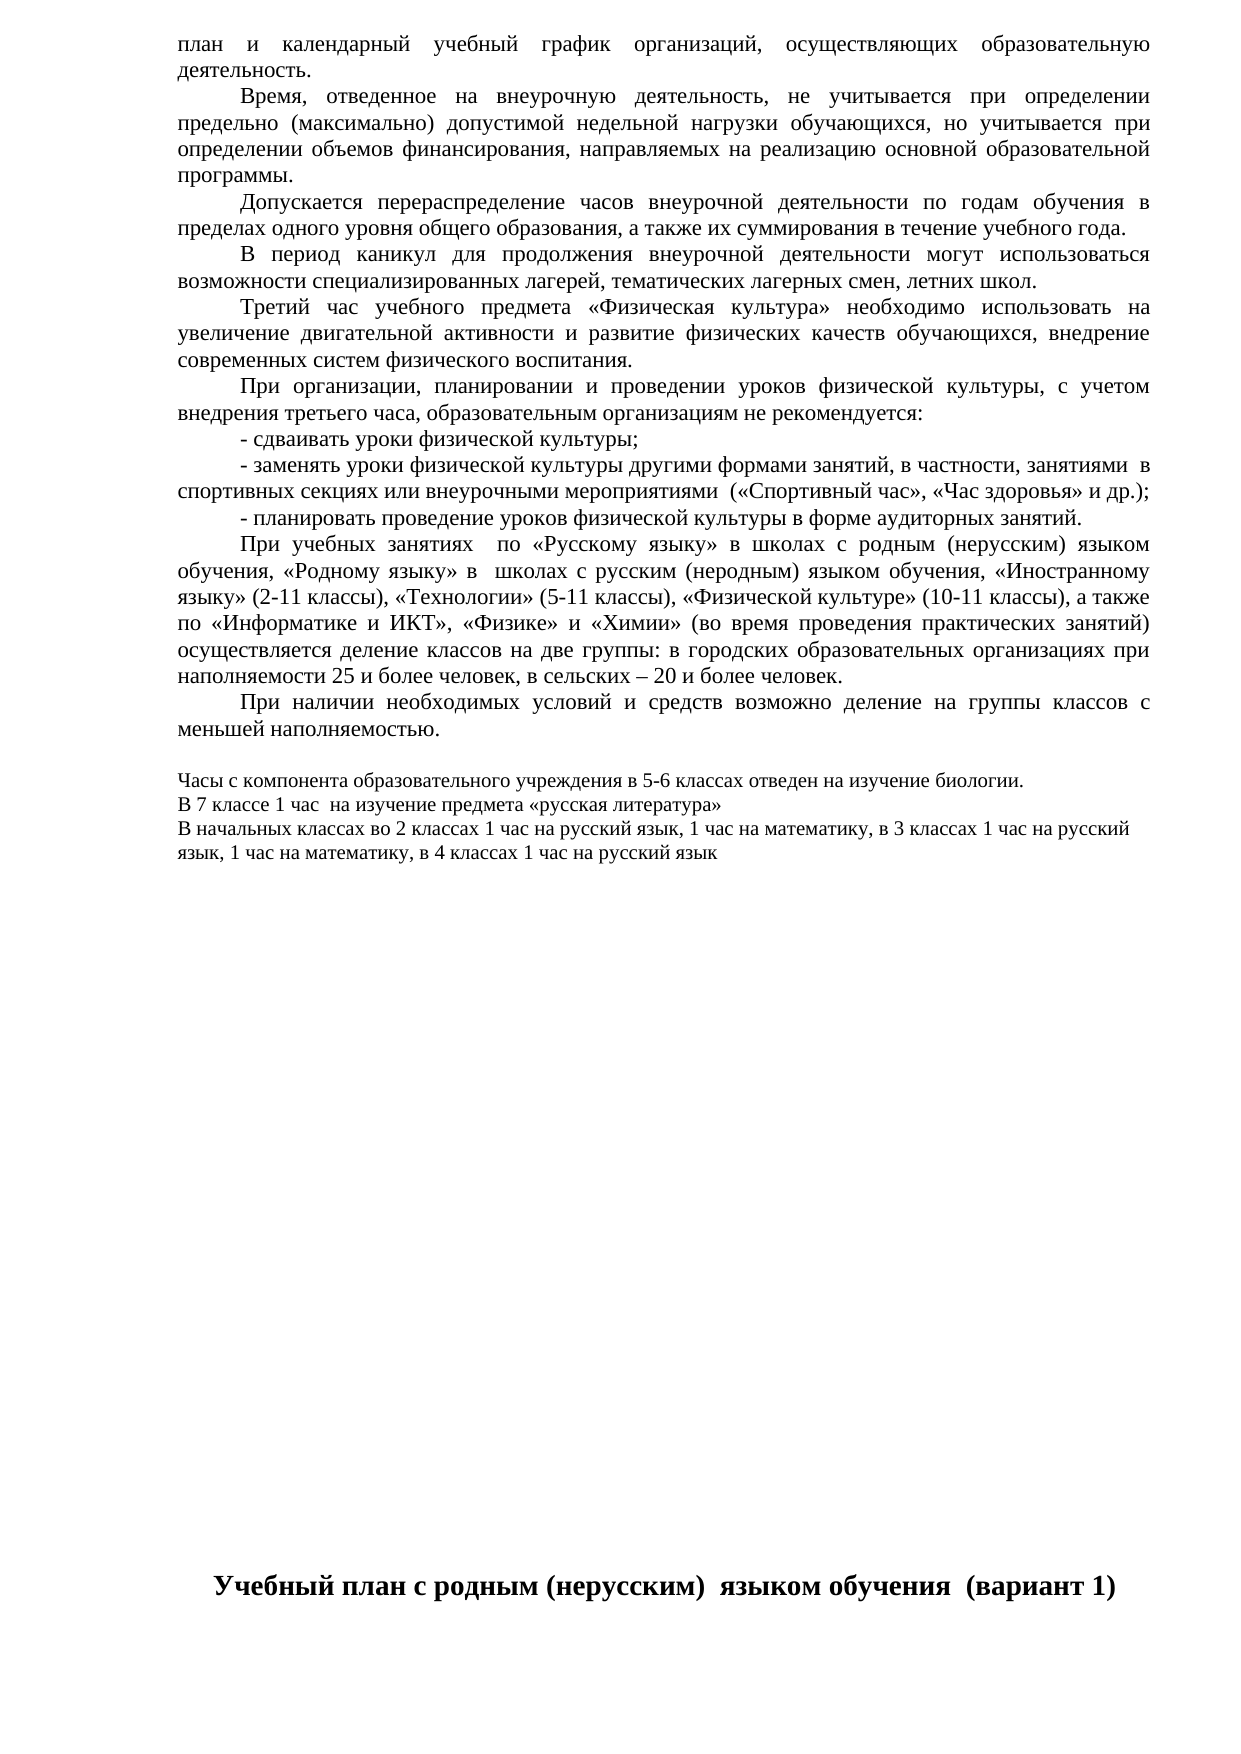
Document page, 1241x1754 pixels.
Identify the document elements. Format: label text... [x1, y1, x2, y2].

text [177, 29, 1152, 82]
text - заменять уроки физической культуры другими формами занятий, в частности, занятиями в спортивных секциях или внеурочными мероприятиями («Спортивный час», «Час здоровья» и др.); [177, 451, 1152, 504]
text Время, отведенное на внеурочную деятельность, не учитывается при определении предельно (максимально) допустимой недельной нагрузки обучающихся, но учитывается при определении объемов финансирования, направляемых на реализацию основной образовательной программы. [177, 82, 1152, 188]
text Третий час учебного предмета «Физическая культура» необходимо использовать на увеличение двигательной активности и развитие физических качеств обучающихся, внедрение современных систем физического воспитания. [177, 293, 1152, 372]
text - сдваивать уроки физической культуры; [177, 425, 1152, 451]
text В начальных классах во 2 классах 1 час на русский язык, 1 час на математику, в 3 классах 1 час на русский язык, 1 час на математику, в 4 классах 1 час на русский язык [177, 816, 1152, 864]
text Учебный план с родным (нерусским) языком обучения (вариант 1) [177, 1568, 1152, 1602]
text - планировать проведение уроков физической культуры в форме аудиторных занятий. [177, 504, 1152, 530]
text Часы с компонента образовательного учреждения в 5-6 классах отведен на изучение биологии. [177, 767, 1152, 792]
text При организации, планировании и проведении уроков физической культуры, с учетом внедрения третьего часа, образовательным организациям не рекомендуется: [177, 372, 1152, 425]
text При наличии необходимых условий и средств возможно деление на группы классов с меньшей наполняемостью. [177, 688, 1152, 741]
text В 7 классе 1 час на изучение предмета «русская литература» [177, 792, 1152, 816]
text В период каникул для продолжения внеурочной деятельности могут использоваться возможности специализированных лагерей, тематических лагерных смен, летних школ. [177, 240, 1152, 293]
text Допускается перераспределение часов внеурочной деятельности по годам обучения в пределах одного уровня общего образования, а также их суммирования в течение учебного года. [177, 188, 1152, 240]
text При учебных занятиях по «Русскому языку» в школах с родным (нерусским) языком обучения, «Родному языку» в школах с русским (неродным) языком обучения, «Иностранному языку» (2-11 классы), «Технологии» (5-11 классы), «Физической культуре» (10-11 классы), а также по «Информатике и ИКТ», «Физике» и «Химии» (во время проведения практических занятий) осуществляется деление классов на две группы: в городских образовательных организациях при наполняемости 25 и более человек, в сельских – 20 и более человек. [177, 530, 1152, 688]
